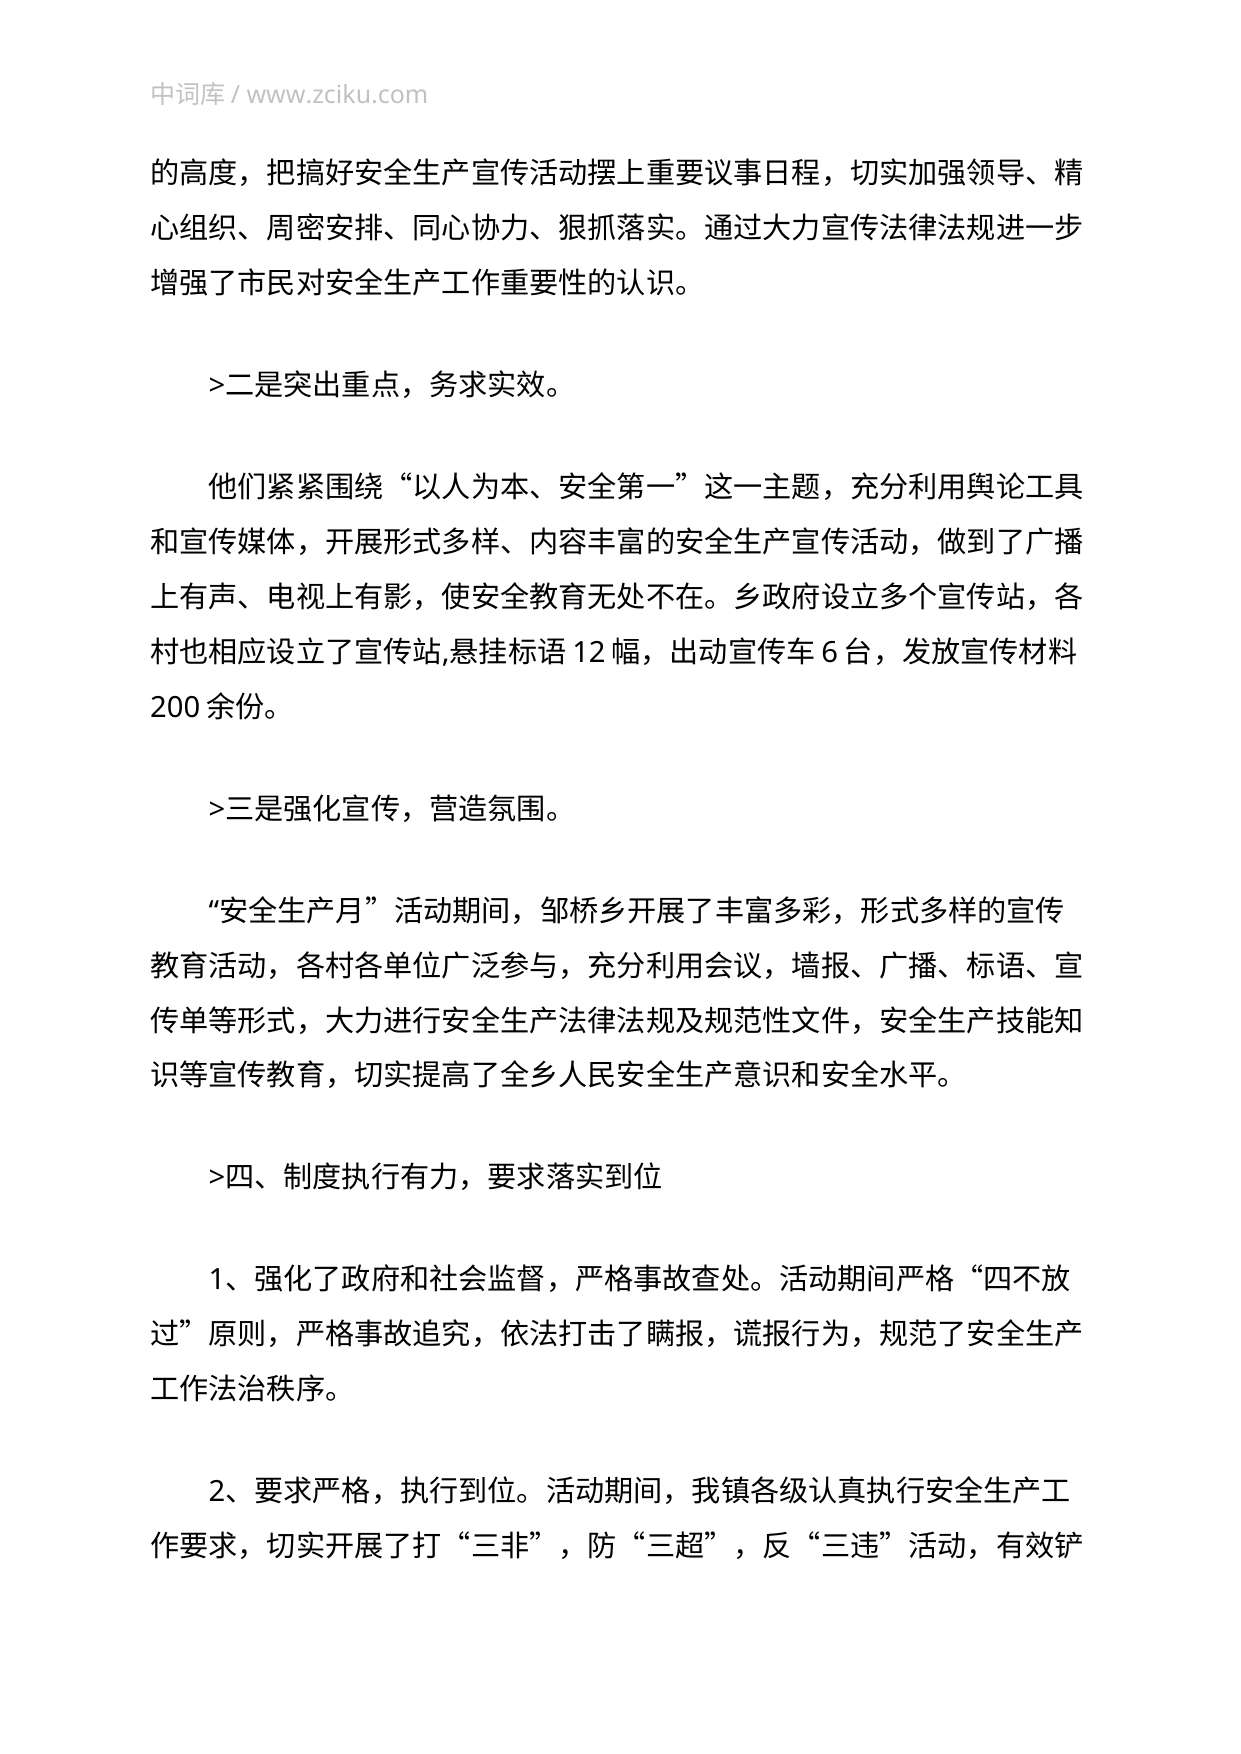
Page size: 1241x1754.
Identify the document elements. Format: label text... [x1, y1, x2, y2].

text 他们紧紧围绕“以人为本、安全第一”这一主题，充分利用舆论工具和宣传媒体，开展形式多样、内容丰富的安全生产宣传活动，做到了广播上有声、电视上有影，使安全教育无处不在。乡政府设立多个宣传站，各村也相应设立了宣传站,悬挂标语12幅，出动宣传车6台，发放宣传材料200余份。 [150, 463, 1090, 726]
text “安全生产月”活动期间，邹桥乡开展了丰富多彩，形式多样的宣传教育活动，各村各单位广泛参与，充分利用会议，墙报、广播、标语、宣传单等形式，大力进行安全生产法律法规及规范性文件，安全生产技能知识等宣传教育，切实提高了全乡人民安全生产意识和安全水平。 [150, 887, 1090, 1094]
text >二是突出重点，务求实效。 [150, 362, 1090, 404]
text 1、强化了政府和社会监督，严格事故查处。活动期间严格“四不放过”原则，严格事故追究，依法打击了瞒报，谎报行为，规范了安全生产工作法治秩序。 [150, 1256, 1090, 1408]
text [150, 150, 1090, 302]
text >三是强化宣传，营造氛围。 [150, 785, 1090, 828]
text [150, 1467, 1090, 1565]
text >四、制度执行有力，要求落实到位 [150, 1154, 1090, 1196]
